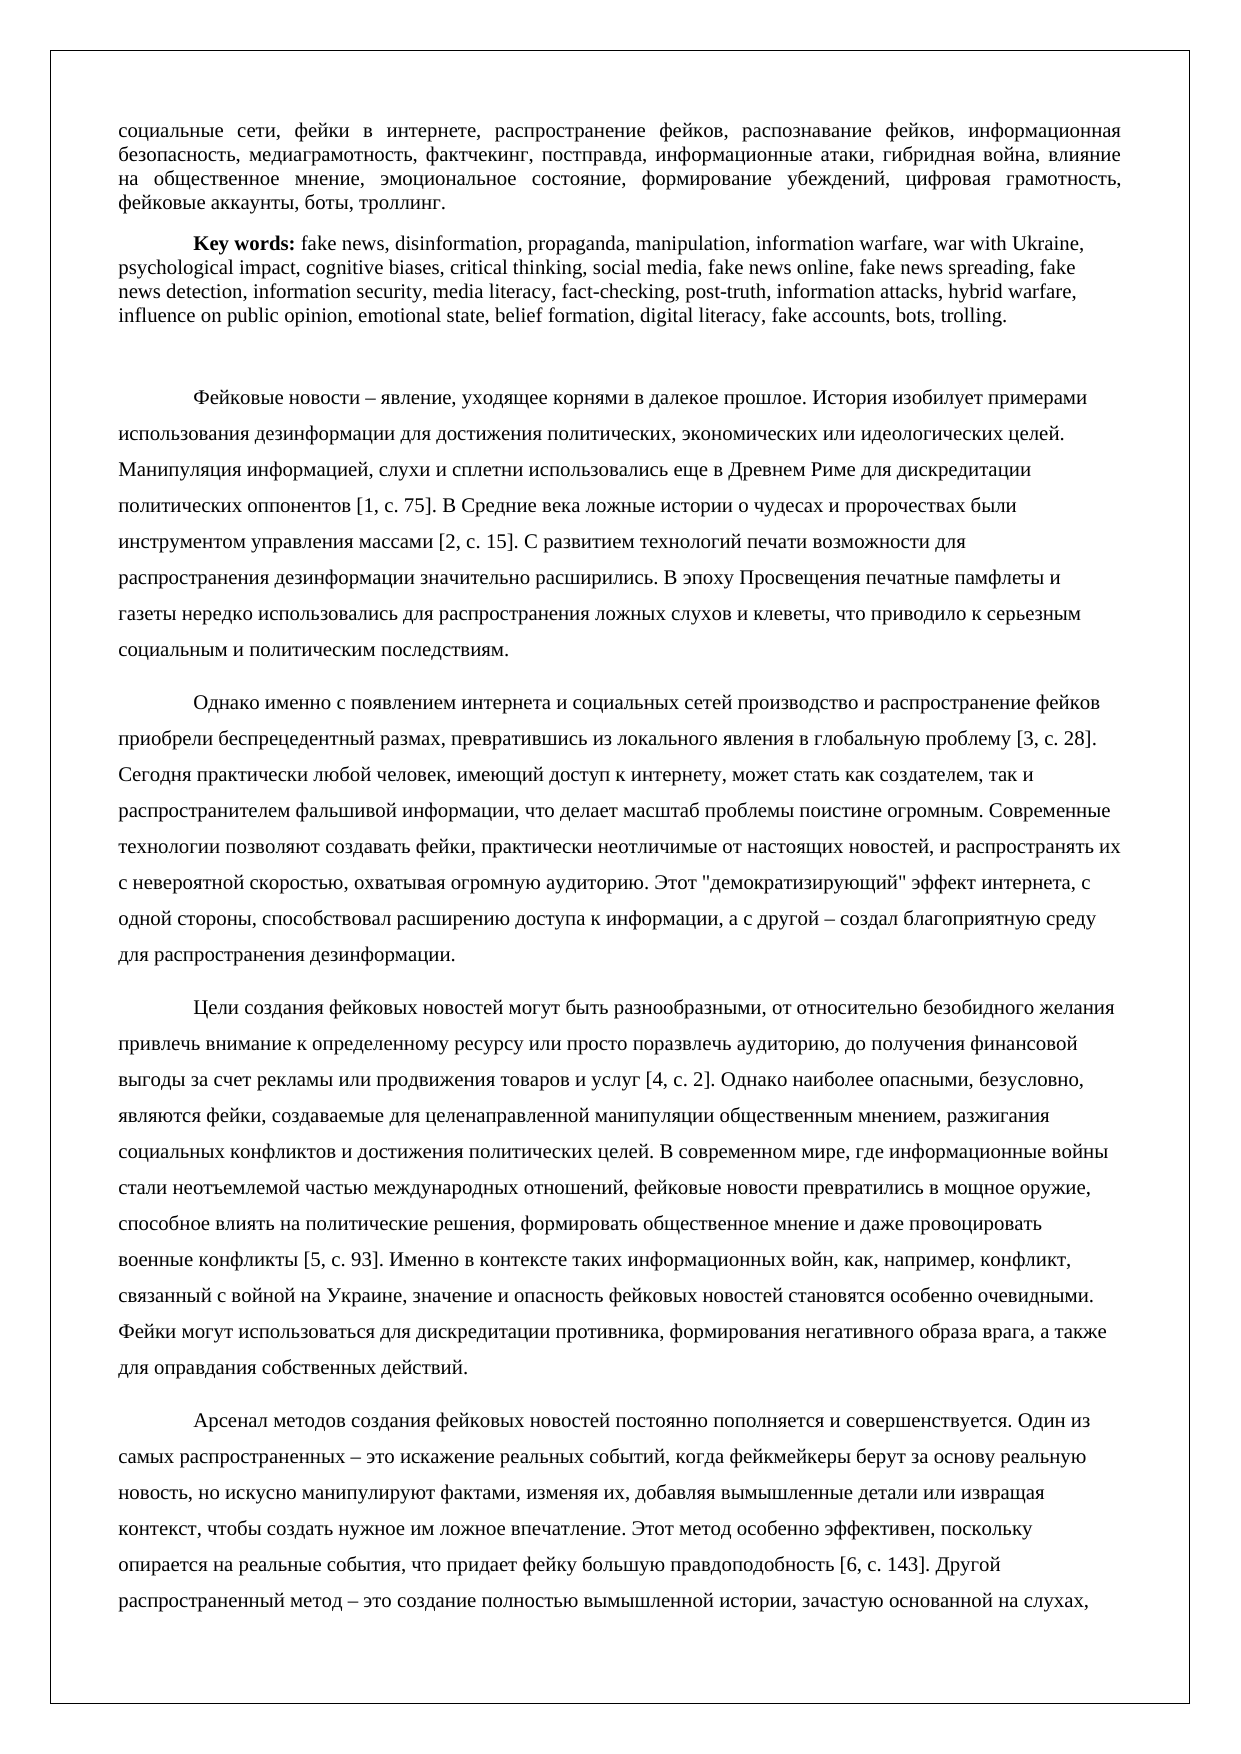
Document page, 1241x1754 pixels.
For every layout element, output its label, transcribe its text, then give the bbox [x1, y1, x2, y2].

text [118, 118, 1122, 214]
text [118, 1408, 1122, 1612]
text Фейковые новости – явление, уходящее корнями в далекое прошлое. История изобилует примерами использования дезинформации для достижения политических, экономических или идеологических целей. Манипуляция информацией, слухи и сплетни использовались еще в Древнем Риме для дискредитации политических оппонентов [1, c. 75]. В Средние века ложные истории о чудесах и пророчествах были инструментом управления массами [2, c. 15]. С развитием технологий печати возможности для распространения дезинформации значительно расширились. В эпоху Просвещения печатные памфлеты и газеты нередко использовались для распространения ложных слухов и клеветы, что приводило к серьезным социальным и политическим последствиям. [118, 385, 1122, 661]
text Однако именно с появлением интернета и социальных сетей производство и распространение фейков приобрели беспрецедентный размах, превратившись из локального явления в глобальную проблему [3, c. 28]. Сегодня практически любой человек, имеющий доступ к интернету, может стать как создателем, так и распространителем фальшивой информации, что делает масштаб проблемы поистине огромным. Современные технологии позволяют создавать фейки, практически неотличимые от настоящих новостей, и распространять их с невероятной скоростью, охватывая огромную аудиторию. Этот "демократизирующий" эффект интернета, с одной стороны, способствовал расширению доступа к информации, а с другой – создал благоприятную среду для распространения дезинформации. [118, 690, 1122, 966]
text Key words: fake news, disinformation, propaganda, manipulation, information warfare, war with Ukraine, psychological impact, cognitive biases, critical thinking, social media, fake news online, fake news spreading, fake news detection, information security, media literacy, fact-checking, post-truth, information attacks, hybrid warfare, influence on public opinion, emotional state, belief formation, digital literacy, fake accounts, bots, trolling. [118, 231, 1122, 327]
text Цели создания фейковых новостей могут быть разнообразными, от относительно безобидного желания привлечь внимание к определенному ресурсу или просто поразвлечь аудиторию, до получения финансовой выгоды за счет рекламы или продвижения товаров и услуг [4, c. 2]. Однако наиболее опасными, безусловно, являются фейки, создаваемые для целенаправленной манипуляции общественным мнением, разжигания социальных конфликтов и достижения политических целей. В современном мире, где информационные войны стали неотъемлемой частью международных отношений, фейковые новости превратились в мощное оружие, способное влиять на политические решения, формировать общественное мнение и даже провоцировать военные конфликты [5, c. 93]. Именно в контексте таких информационных войн, как, например, конфликт, связанный с войной на Украине, значение и опасность фейковых новостей становятся особенно очевидными. Фейки могут использоваться для дискредитации противника, формирования негативного образа врага, а также для оправдания собственных действий. [118, 995, 1122, 1379]
